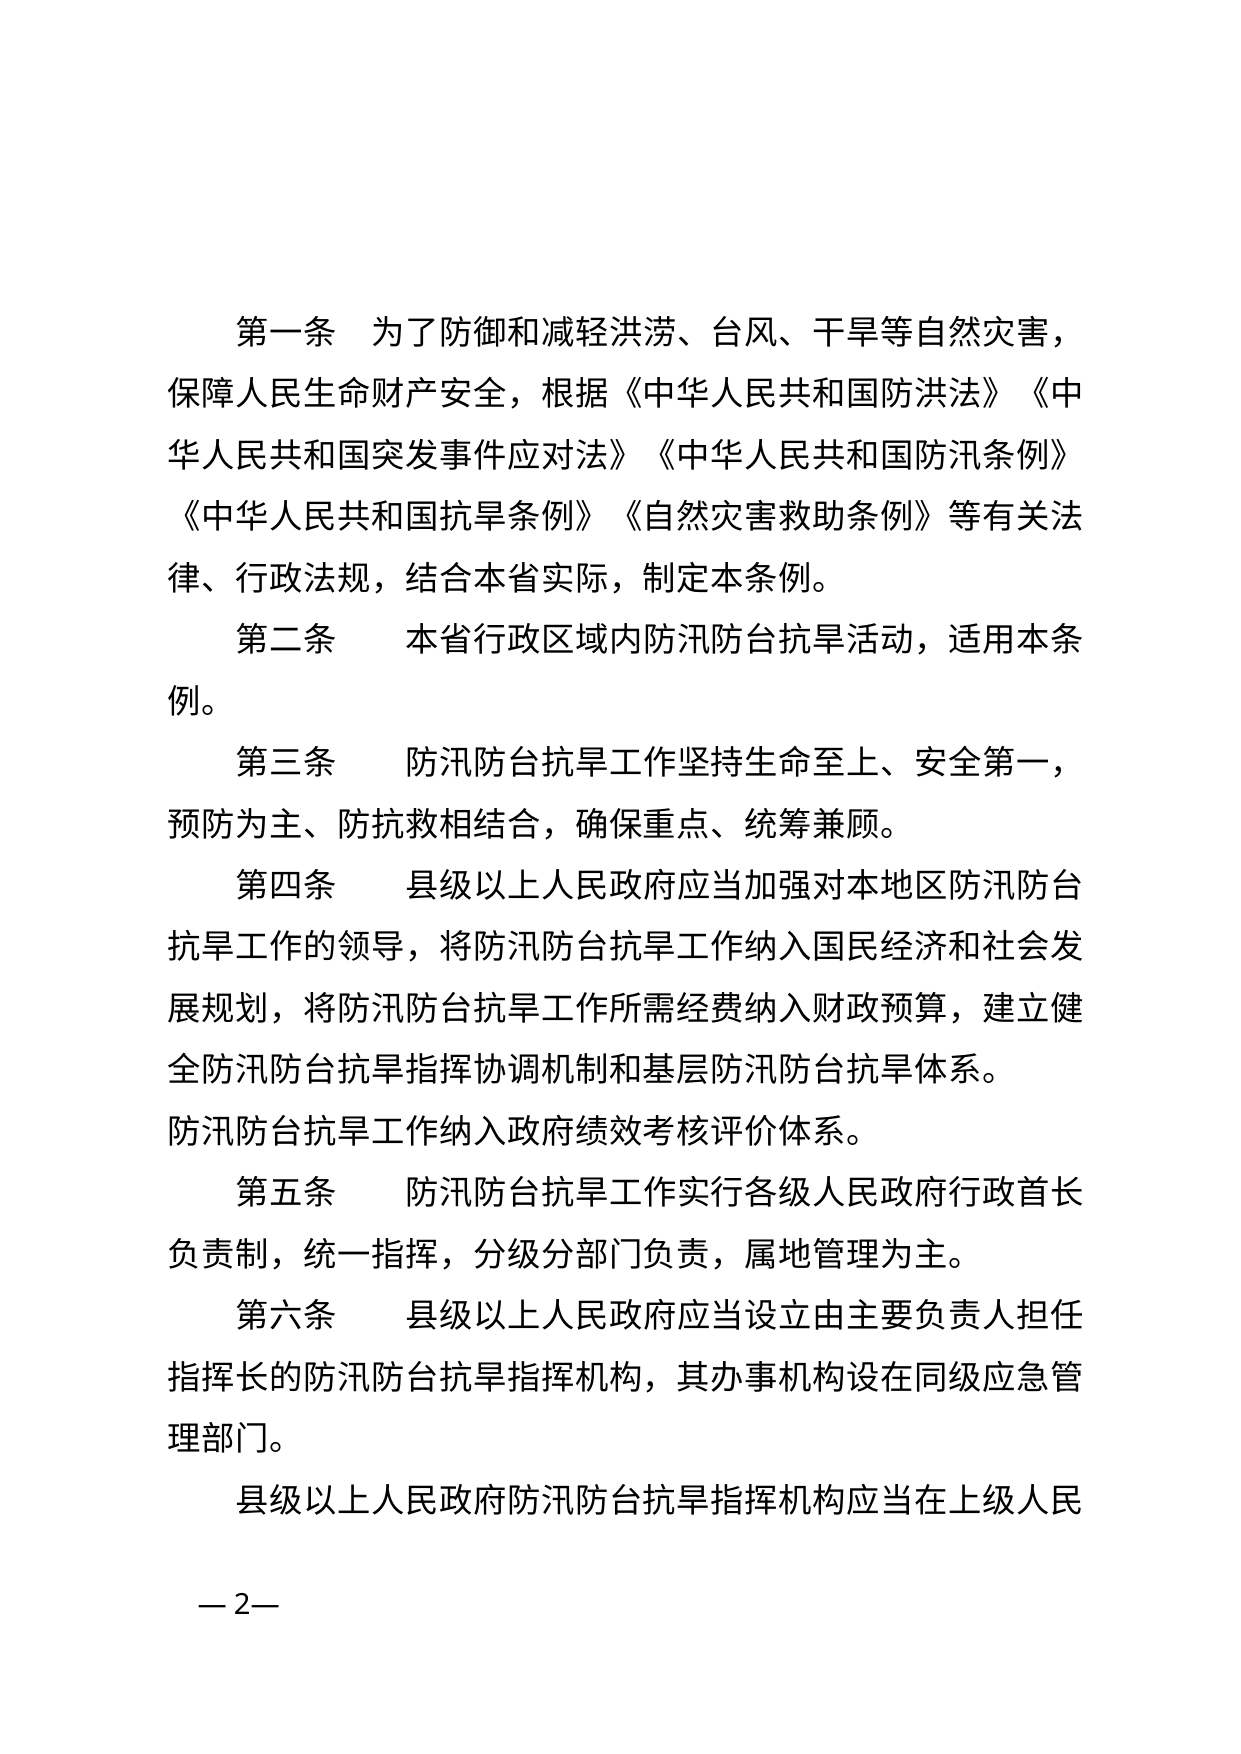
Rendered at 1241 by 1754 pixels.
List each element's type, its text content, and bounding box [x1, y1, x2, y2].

text 防汛防台抗旱工作纳入政府绩效考核评价体系。 [168, 1098, 1084, 1159]
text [168, 1467, 1084, 1528]
text 第五条 防汛防台抗旱工作实行各级人民政府行政首长负责制，统一指挥，分级分部门负责，属地管理为主。 [168, 1159, 1084, 1282]
text 第六条 县级以上人民政府应当设立由主要负责人担任指挥长的防汛防台抗旱指挥机构，其办事机构设在同级应急管理部门。 [168, 1282, 1084, 1467]
text 第三条 防汛防台抗旱工作坚持生命至上、安全第一，预防为主、防抗救相结合，确保重点、统筹兼顾。 [168, 729, 1084, 852]
text 第四条 县级以上人民政府应当加强对本地区防汛防台抗旱工作的领导，将防汛防台抗旱工作纳入国民经济和社会发展规划，将防汛防台抗旱工作所需经费纳入财政预算，建立健全防汛防台抗旱指挥协调机制和基层防汛防台抗旱体系。 [168, 852, 1084, 1098]
text 第二条 本省行政区域内防汛防台抗旱活动，适用本条例。 [168, 606, 1084, 729]
text 第一条 为了防御和减轻洪涝、台风、干旱等自然灾害，保障人民生命财产安全，根据《中华人民共和国防洪法》《中华人民共和国突发事件应对法》《中华人民共和国防汛条例》《中华人民共和国抗旱条例》《自然灾害救助条例》等有关法律、行政法规，结合本省实际，制定本条例。 [168, 299, 1084, 606]
